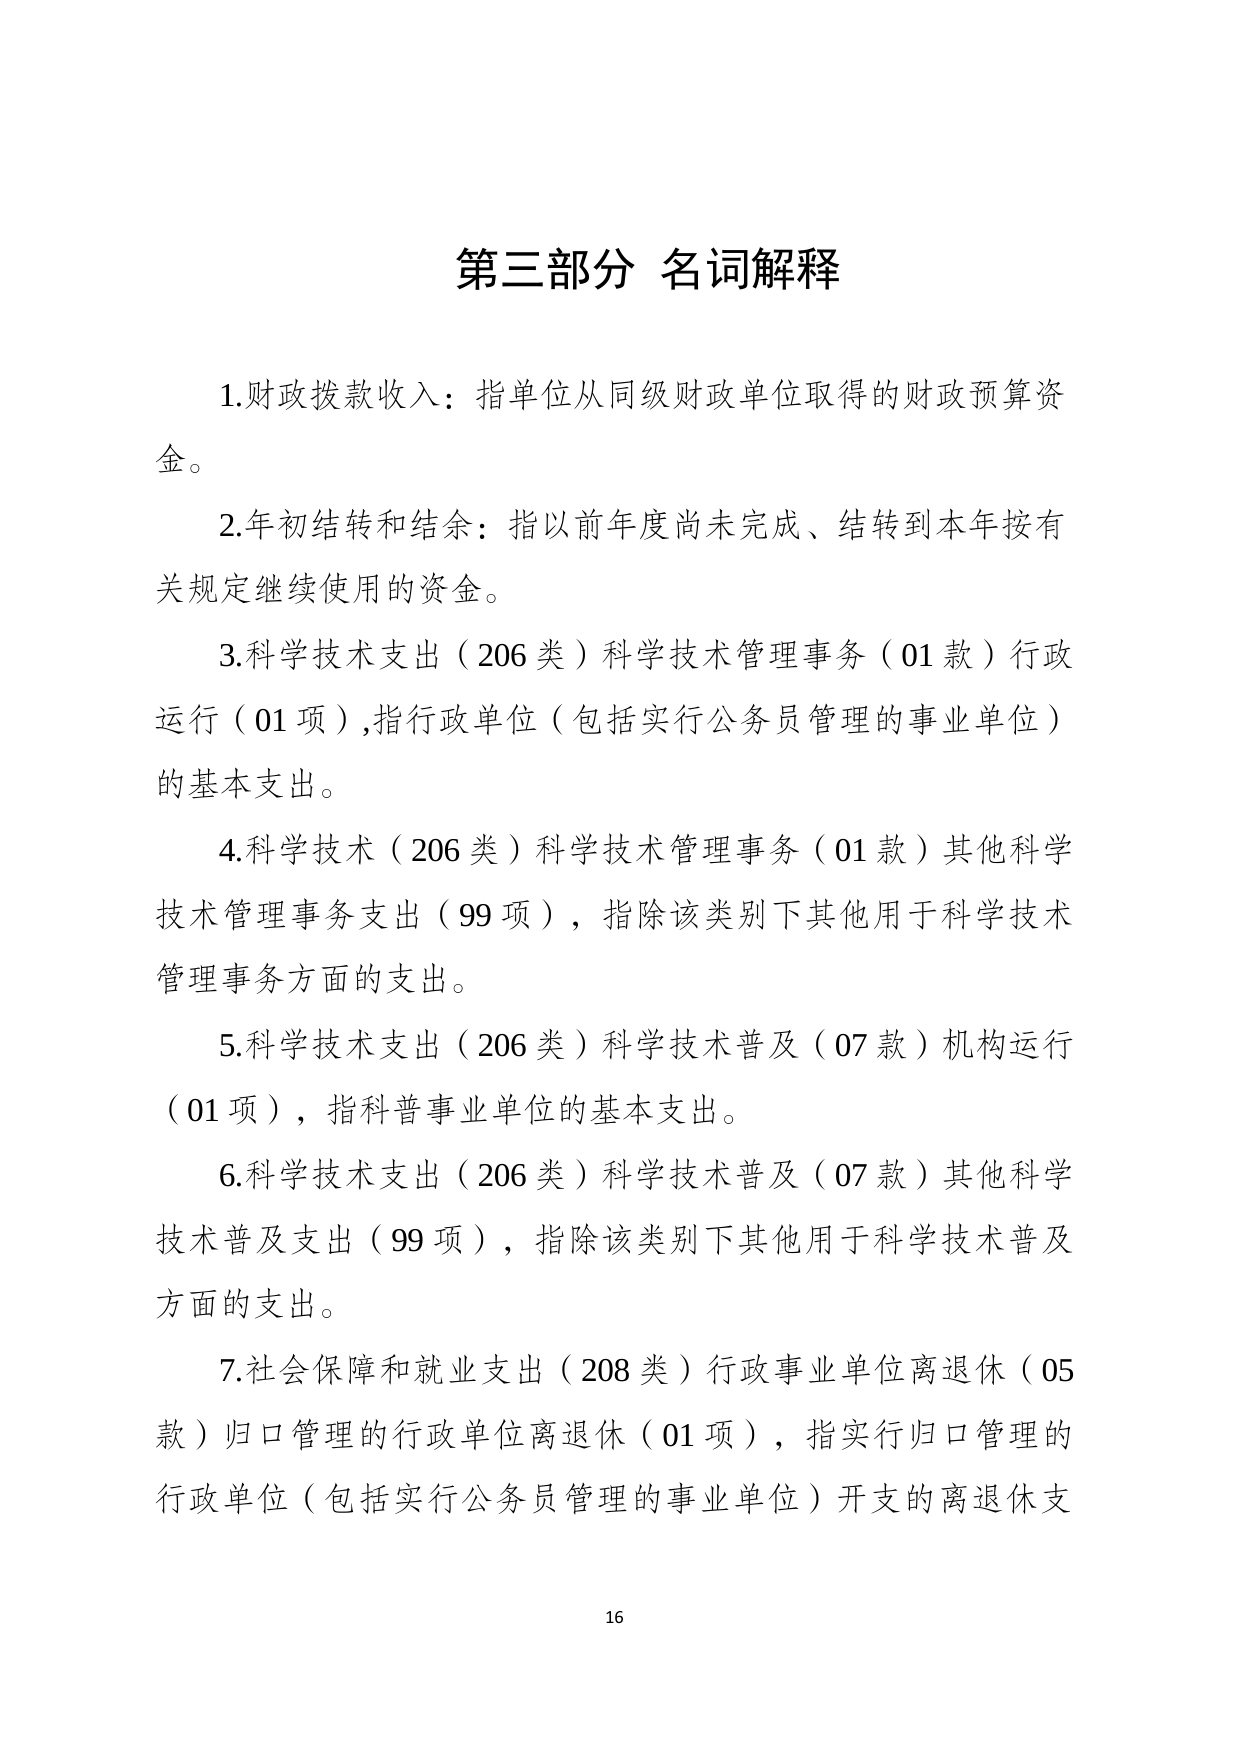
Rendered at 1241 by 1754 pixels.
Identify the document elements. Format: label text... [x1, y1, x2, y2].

list 名词解释 [153, 233, 1075, 298]
text 3.科学技术支出（206类）科学技术管理事务（01款）行政运行（01项）,指行政单位（包括实行公务员管理的事业单位）的基本支出。 [153, 623, 1075, 818]
text 5.科学技术支出（206类）科学技术普及（07款）机构运行（01项），指科普事业单位的基本支出。 [153, 1013, 1075, 1143]
text 4.科学技术（206类）科学技术管理事务（01款）其他科学技术管理事务支出（99项），指除该类别下其他用于科学技术管理事务方面的支出。 [153, 818, 1075, 1013]
text 6.科学技术支出（206类）科学技术普及（07款）其他科学技术普及支出（99项），指除该类别下其他用于科学技术普及方面的支出。 [153, 1143, 1075, 1338]
text 7.社会保障和就业支出（208类）行政事业单位离退休（05款）归口管理的行政单位离退休（01项），指实行归口管理的行政单位（包括实行公务员管理的事业单位）开支的离退休支出。 [153, 1338, 1075, 1533]
text 2.年初结转和结余：指以前年度尚未完成、结转到本年按有关规定继续使用的资金。 [153, 493, 1075, 623]
text 1.财政拨款收入：指单位从同级财政单位取得的财政预算资金。 [153, 363, 1075, 493]
